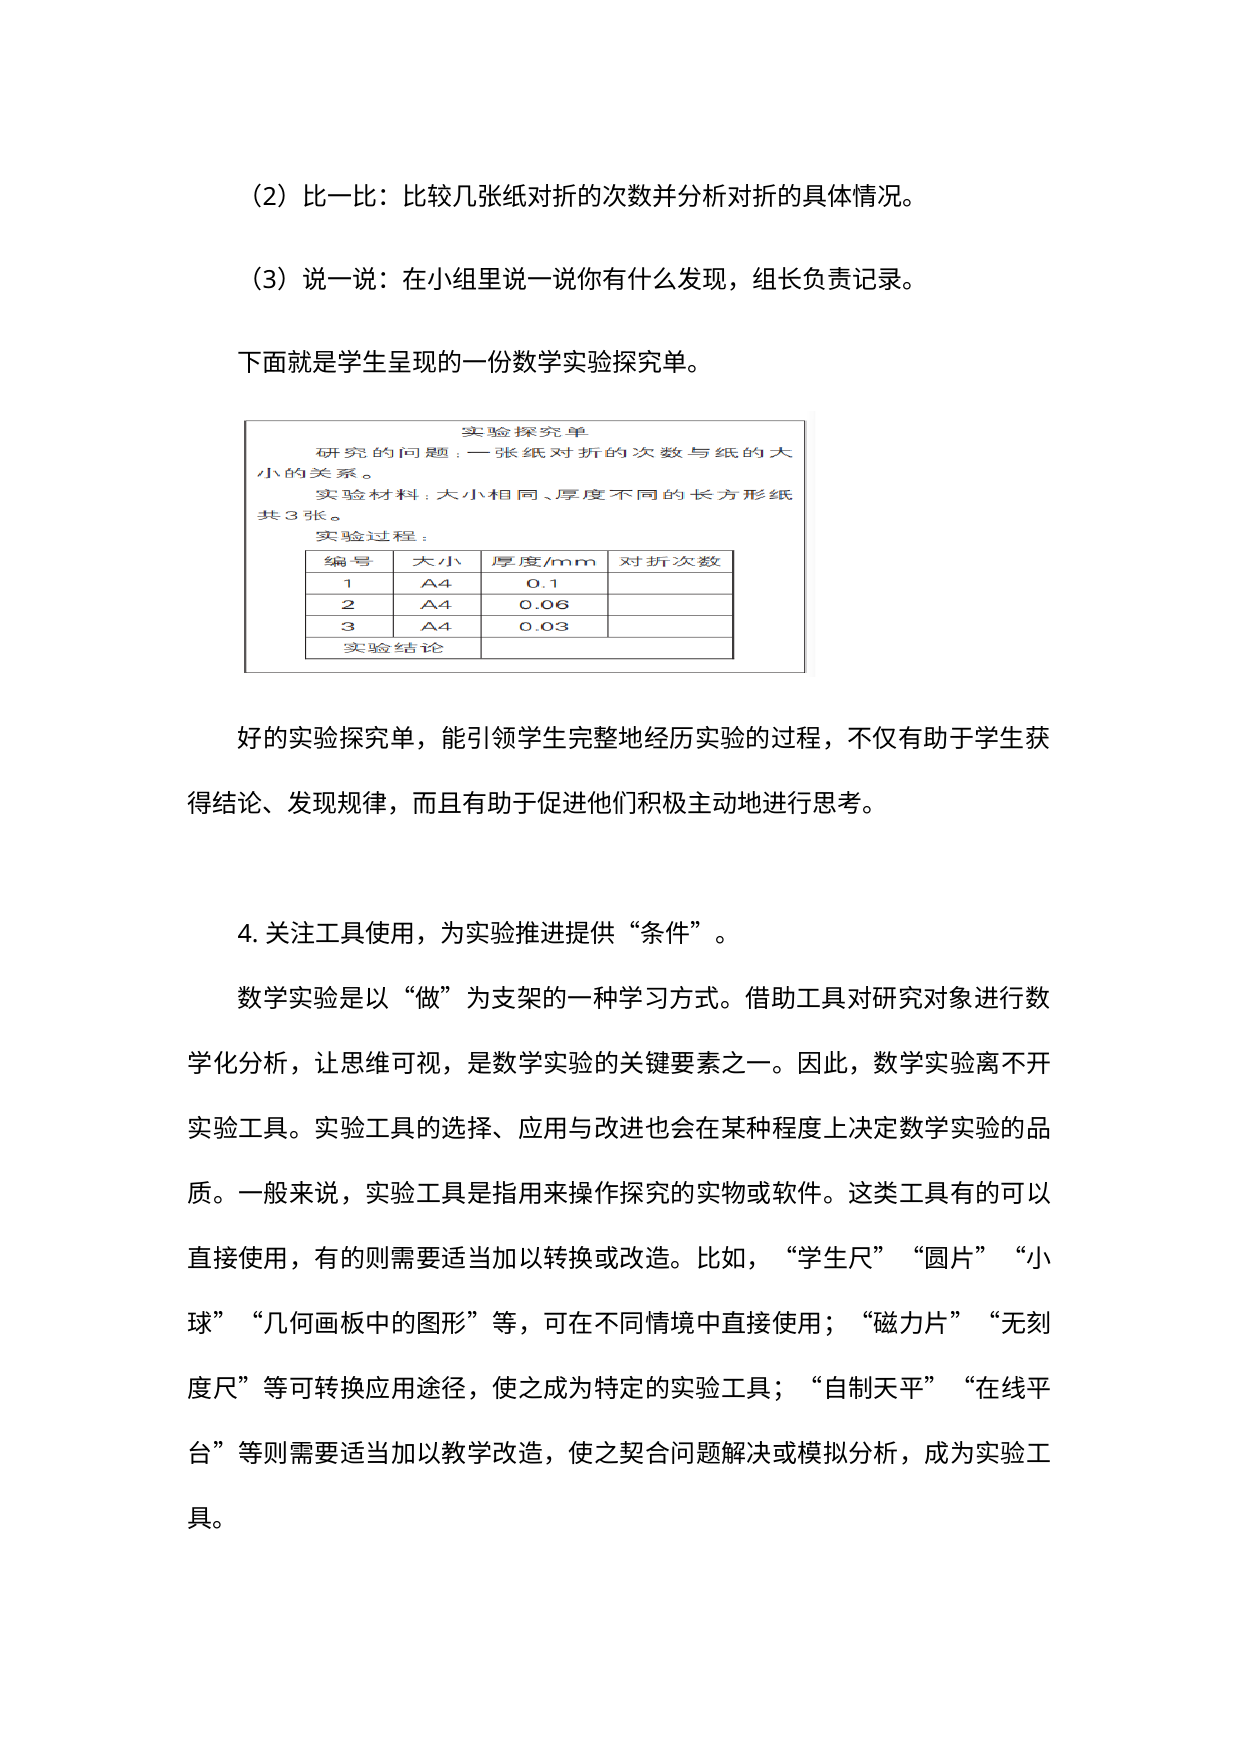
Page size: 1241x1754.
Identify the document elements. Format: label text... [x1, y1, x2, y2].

picture [231, 411, 816, 677]
text 数学实验是以“做”为支架的一种学习方式。借助工具对研究对象进行数学化分析，让思维可视，是数学实验的关键要素之一。因此，数学实验离不开实验工具。实验工具的选择、应用与改进也会在某种程度上决定数学实验的品质。一般来说，实验工具是指用来操作探究的实物或软件。这类工具有的可以直接使用，有的则需要适当加以转换或改造。比如，“学生尺”“圆片”“小球”“几何画板中的图形”等，可在不同情境中直接使用；“磁力片”“无刻度尺”等可转换应用途径，使之成为特定的实验工具；“自制天平”“在线平台”等则需要适当加以教学改造，使之契合问题解决或模拟分析，成为实验工具。 [187, 964, 1053, 1549]
text （3）说一说：在小组里说一说你有什么发现，组长负责记录。 [187, 245, 1053, 310]
text 下面就是学生呈现的一份数学实验探究单。 [187, 328, 1053, 393]
text 4. 关注工具使用，为实验推进提供“条件”。 [187, 899, 1053, 964]
text （2）比一比：比较几张纸对折的次数并分析对折的具体情况。 [187, 162, 1053, 227]
text 好的实验探究单，能引领学生完整地经历实验的过程，不仅有助于学生获得结论、发现规律，而且有助于促进他们积极主动地进行思考。 [187, 704, 1053, 834]
